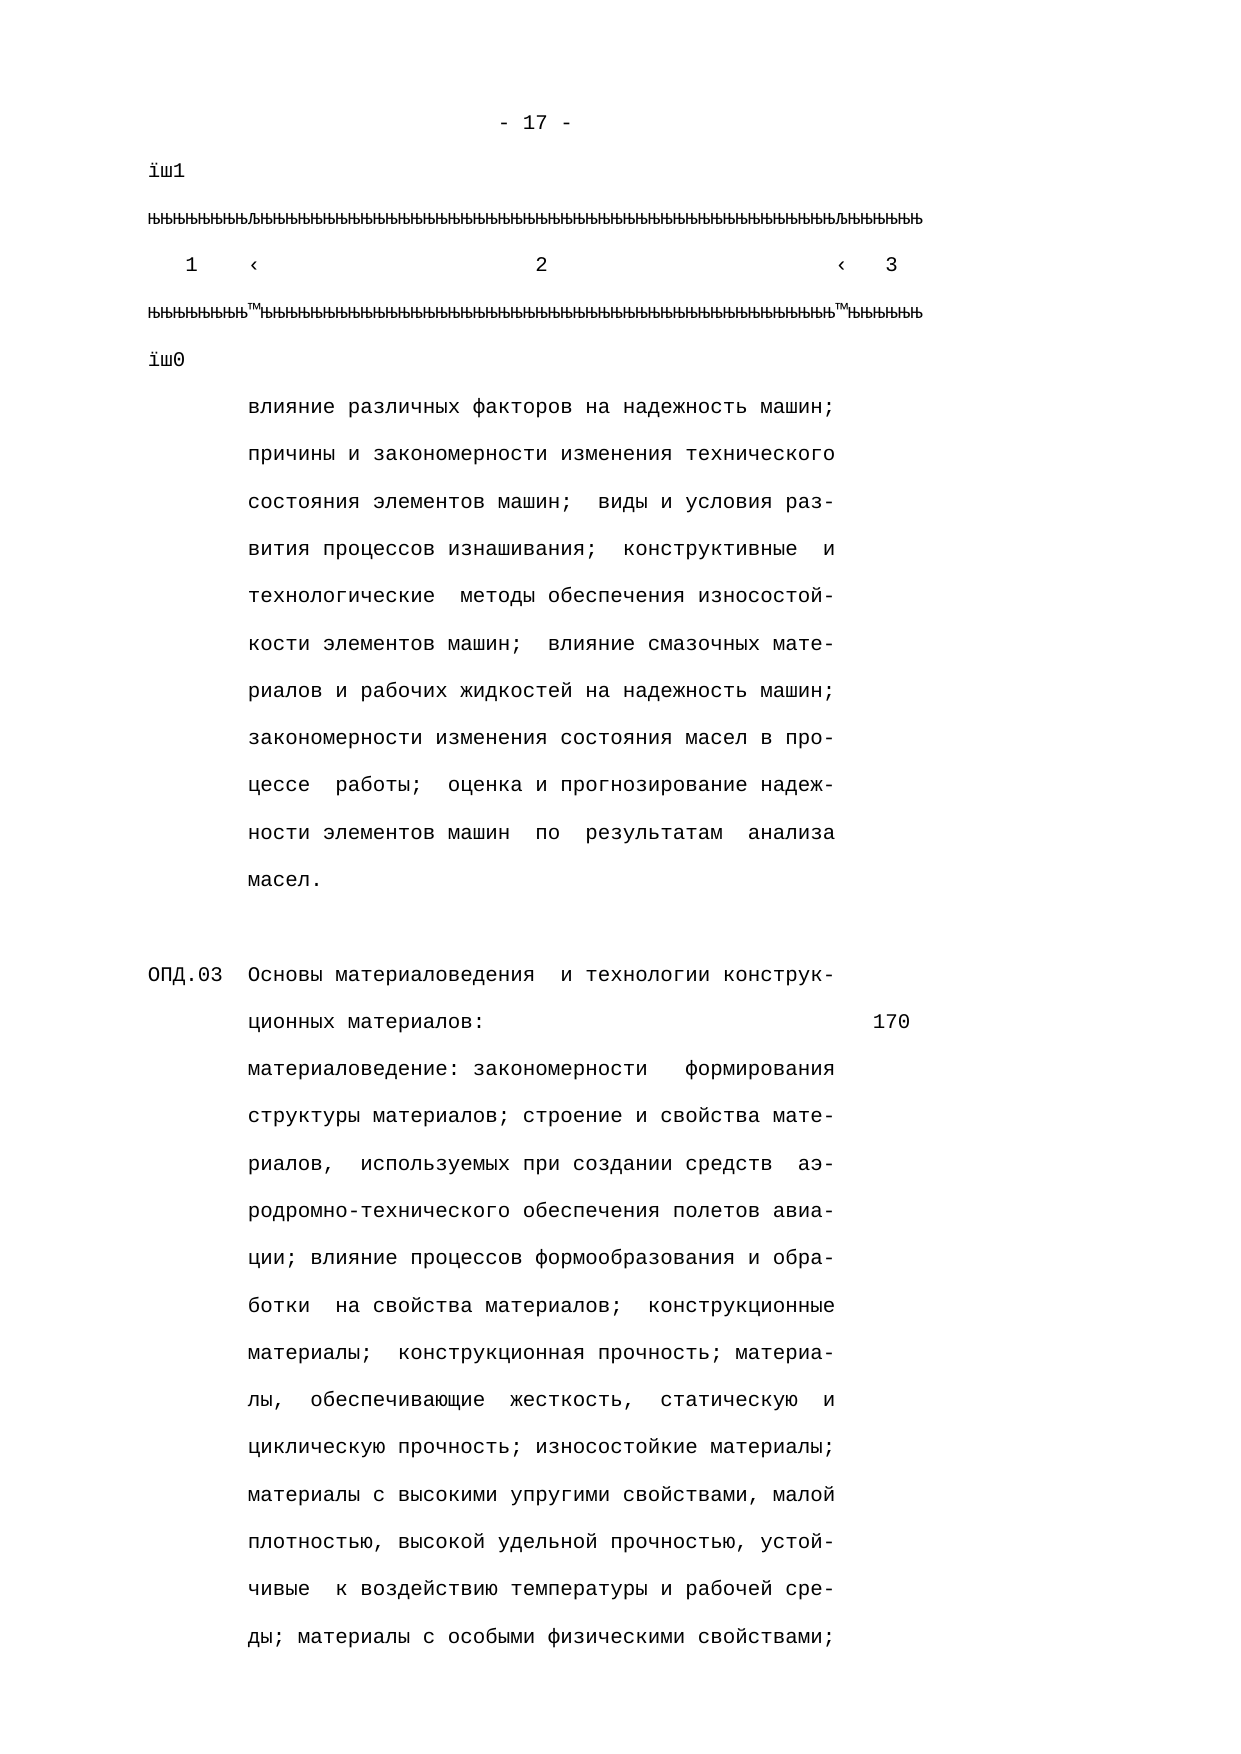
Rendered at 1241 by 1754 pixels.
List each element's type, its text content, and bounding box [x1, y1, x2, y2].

text вития процессов изнашивания; конструктивные и [148, 538, 1152, 562]
text 1 ‹ 2 ‹ 3 [148, 254, 1152, 278]
text технологические методы обеспечения износостой- [148, 585, 1152, 609]
text - 17 - [148, 112, 1152, 136]
text родромно-технического обеспечения полетов авиа- [148, 1200, 1152, 1224]
text њњњњњњњњљњњњњњњњњњњњњњњњњњњњњњњњњњњњњњњњњњњњњњњњњњњњњњњљњњњњњњ [148, 207, 1152, 231]
text закономерности изменения состояния масел в про- [148, 727, 1152, 751]
text риалов, используемых при создании средств аэ- [148, 1153, 1152, 1176]
text ности элементов машин по результатам анализа [148, 822, 1152, 845]
text цессе работы; оценка и прогнозирование надеж- [148, 774, 1152, 798]
text ботки на свойства материалов; конструкционные [148, 1294, 1152, 1318]
text чивые к воздействию температуры и рабочей сре- [148, 1578, 1152, 1602]
text масел. [148, 869, 1152, 893]
text циклическую прочность; износостойкие материалы; [148, 1436, 1152, 1460]
text состояния элементов машин; виды и условия раз- [148, 491, 1152, 514]
text їш1 [148, 159, 1152, 183]
text ды; материалы с особыми физическими свойствами; [148, 1626, 1152, 1649]
text їш0 [148, 349, 1152, 372]
text плотностью, высокой удельной прочностью, устой- [148, 1531, 1152, 1555]
text ОПД.03 Основы материаловедения и технологии конструк- [148, 963, 1152, 987]
text влияние различных факторов на надежность машин; [148, 396, 1152, 420]
text материаловедение: закономерности формирования [148, 1058, 1152, 1082]
text њњњњњњњњ™њњњњњњњњњњњњњњњњњњњњњњњњњњњњњњњњњњњњњњњњњњњњњњ™њњњњњњ [148, 301, 1152, 325]
text структуры материалов; строение и свойства мате- [148, 1105, 1152, 1129]
text причины и закономерности изменения технического [148, 443, 1152, 467]
text риалов и рабочих жидкостей на надежность машин; [148, 680, 1152, 703]
text лы, обеспечивающие жесткость, статическую и [148, 1389, 1152, 1413]
text ции; влияние процессов формообразования и обра- [148, 1247, 1152, 1271]
text материалы; конструкционная прочность; материа- [148, 1342, 1152, 1366]
text ционных материалов: 170 [148, 1011, 1152, 1034]
text кости элементов машин; влияние смазочных мате- [148, 632, 1152, 656]
text материалы с высокими упругими свойствами, малой [148, 1484, 1152, 1507]
